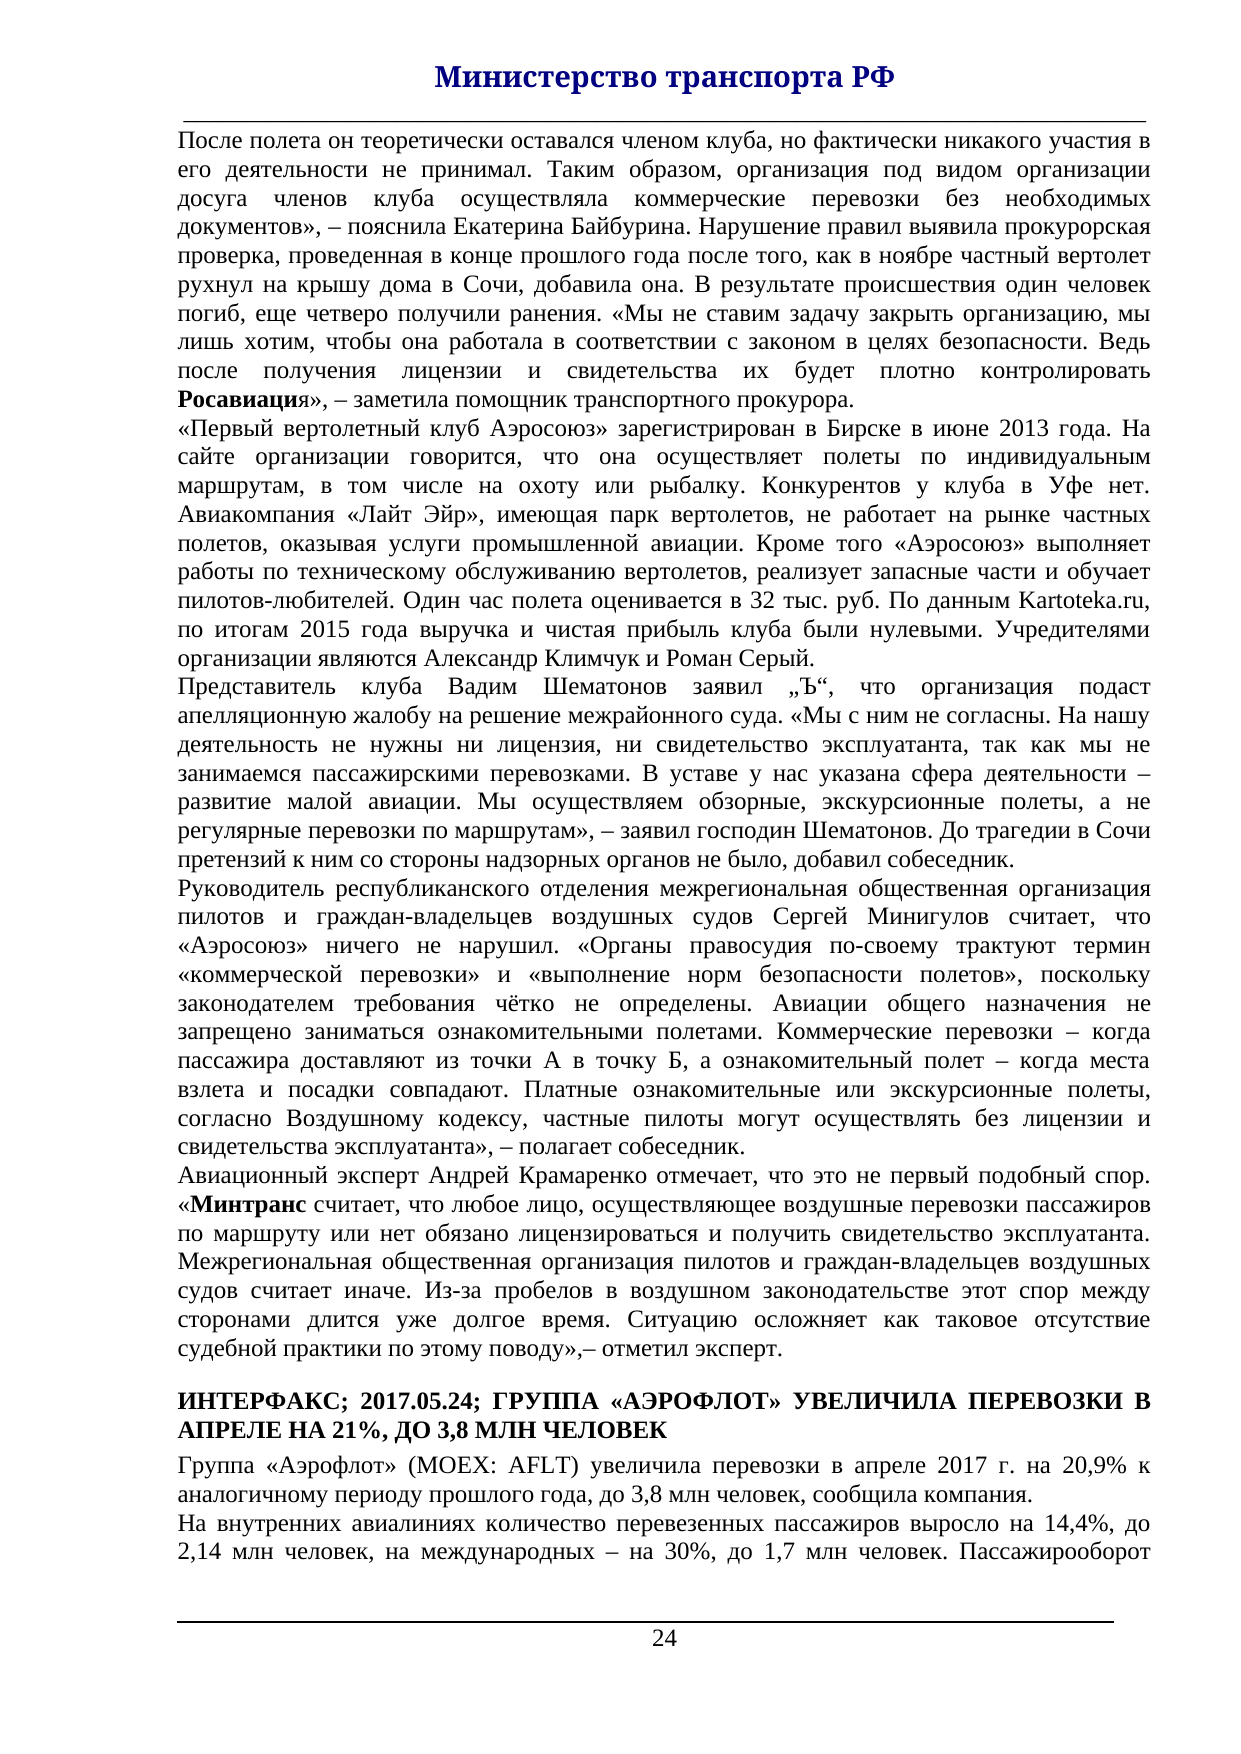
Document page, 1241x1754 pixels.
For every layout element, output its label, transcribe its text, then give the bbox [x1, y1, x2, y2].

subtitle ИНТЕРФАКС; 2017.05.24; ГРУППА «АЭРОФЛОТ» УВЕЛИЧИЛА ПЕРЕВОЗКИ В АПРЕЛЕ НА 21%, ДО 3,8 МЛН ЧЕЛОВЕК [177, 1386, 1152, 1444]
text Руководитель республиканского отделения межрегиональная общественная организация пилотов и граждан-владельцев воздушных судов Сергей Минигулов считает, что «Аэросоюз» ничего не нарушил. «Органы правосудия по-своему трактуют термин «коммерческой перевозки» и «выполнение норм безопасности полетов», поскольку законодателем требования чётко не определены. Авиации общего назначения не запрещено заниматься ознакомительными полетами. Коммерческие перевозки – когда пассажира доставляют из точки А в точку Б, а ознакомительный полет – когда места взлета и посадки совпадают. Платные ознакомительные или экскурсионные полеты, согласно Воздушному кодексу, частные пилоты могут осуществлять без лицензии и свидетельства эксплуатанта», – полагает собеседник. [177, 873, 1152, 1160]
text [177, 1508, 1152, 1565]
text «Первый вертолетный клуб Аэросоюз» зарегистрирован в Бирске в июне 2013 года. На сайте организации говорится, что она осуществляет полеты по индивидуальным маршрутам, в том числе на охоту или рыбалку. Конкурентов у клуба в Уфе нет. Авиакомпания «Лайт Эйр», имеющая парк вертолетов, не работает на рынке частных полетов, оказывая услуги промышленной авиации. Кроме того «Аэросоюз» выполняет работы по техническому обслуживанию вертолетов, реализует запасные части и обучает пилотов-любителей. Один час полета оценивается в 32 тыс. руб. По данным Kartoteka.ru, по итогам 2015 года выручка и чистая прибыль клуба были нулевыми. Учредителями организации являются Александр Климчук и Роман Серый. [177, 413, 1152, 671]
text Представитель клуба Вадим Шематонов заявил „Ъ“, что организация подаст апелляционную жалобу на решение межрайонного суда. «Мы с ним не согласны. На нашу деятельность не нужны ни лицензия, ни свидетельство эксплуатанта, так как мы не занимаемся пассажирскими перевозками. В уставе у нас указана сфера деятельности – развитие малой авиации. Мы осуществляем обзорные, экскурсионные полеты, а не регулярные перевозки по маршрутам», – заявил господин Шематонов. До трагедии в Сочи претензий к ним со стороны надзорных органов не было, добавил собеседник. [177, 671, 1152, 873]
text Группа «Аэрофлот» (MOEX: AFLT) увеличила перевозки в апреле 2017 г. на 20,9% к аналогичному периоду прошлого года, до 3,8 млн человек, сообщила компания. [177, 1450, 1152, 1508]
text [177, 125, 1152, 413]
text Авиационный эксперт Андрей Крамаренко отмечает, что это не первый подобный спор. «Минтранс считает, что любое лицо, осуществляющее воздушные перевозки пассажиров по маршруту или нет обязано лицензироваться и получить свидетельство эксплуатанта. Межрегиональная общественная организация пилотов и граждан-владельцев воздушных судов считает иначе. Из-за пробелов в воздушном законодательстве этот спор между сторонами длится уже долгое время. Ситуацию осложняет как таковое отсутствие судебной практики по этому поводу»,– отметил эксперт. [177, 1160, 1152, 1361]
